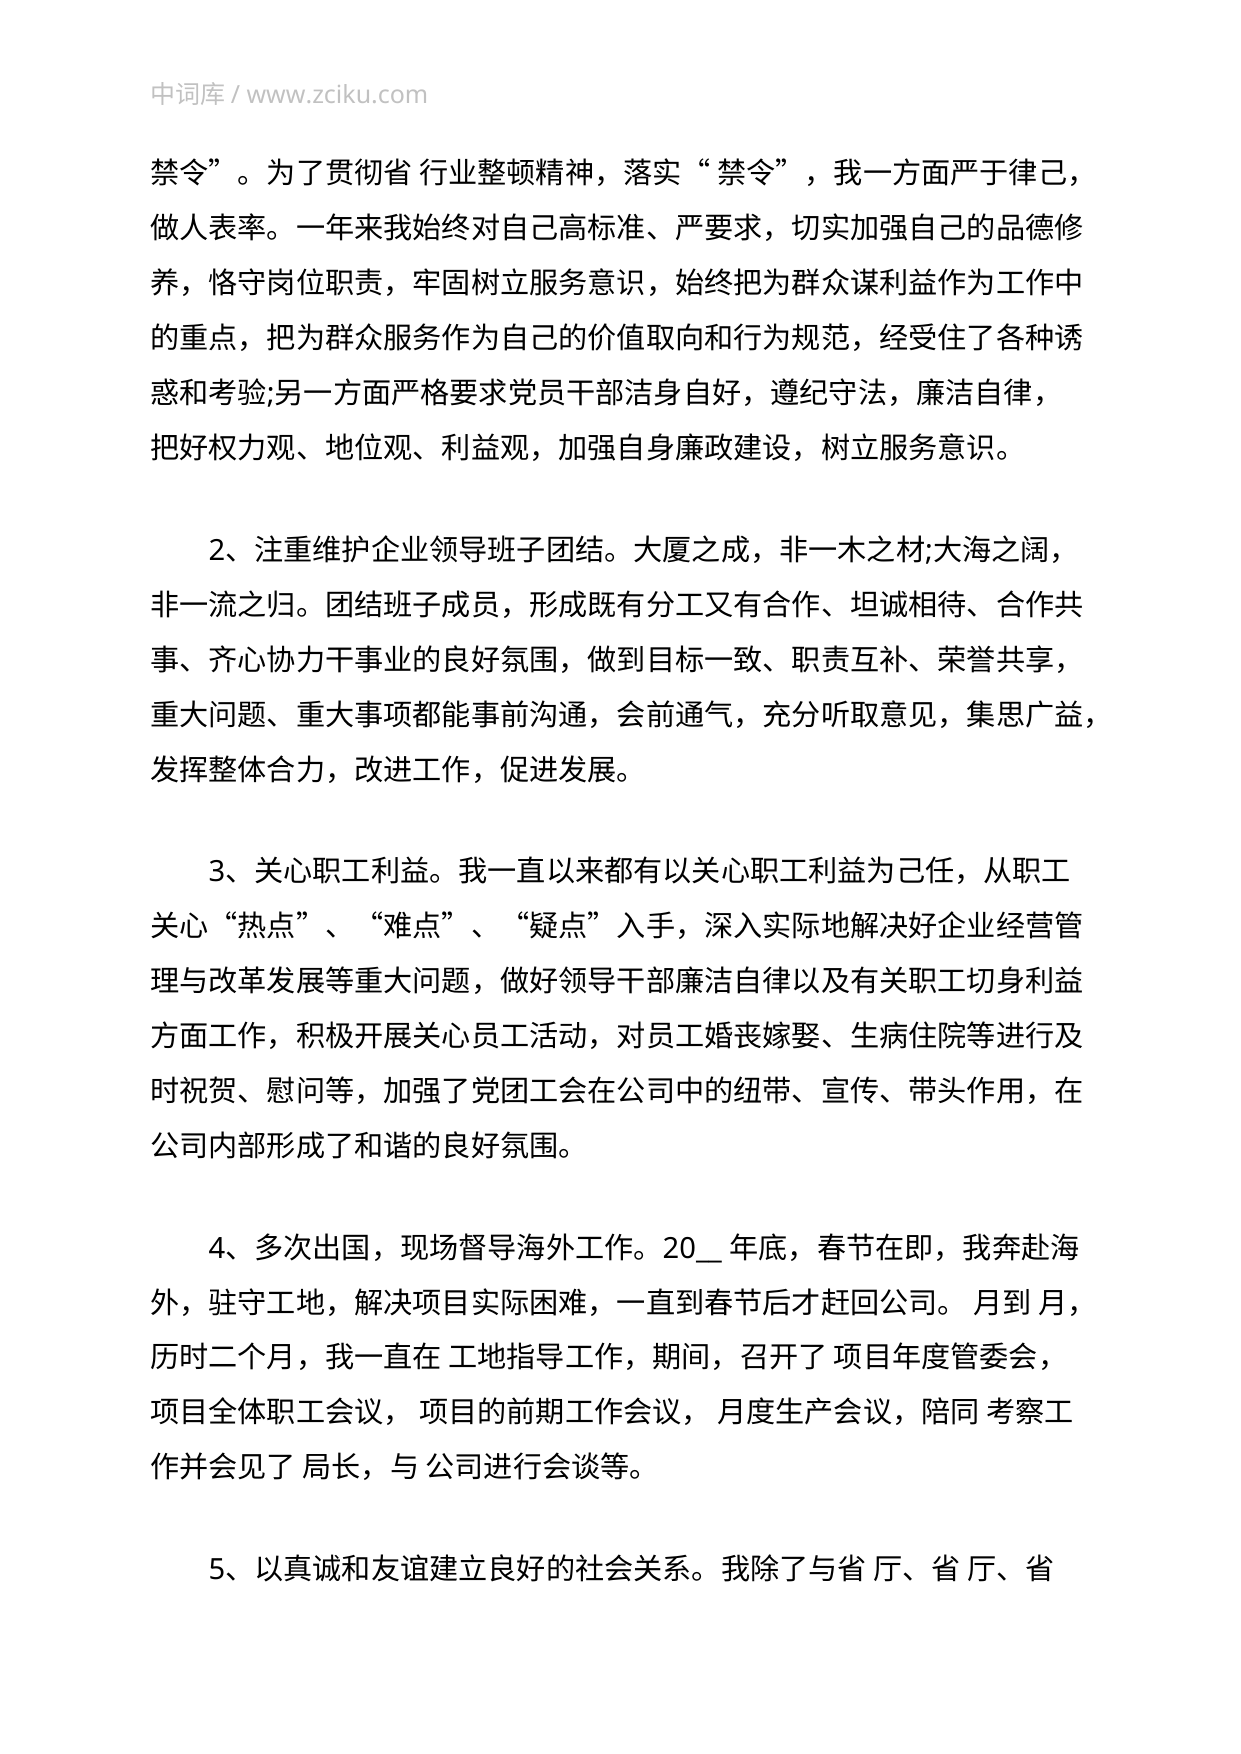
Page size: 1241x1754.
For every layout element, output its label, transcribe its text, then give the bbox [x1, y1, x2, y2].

text 2、注重维护企业领导班子团结。大厦之成，非一木之材;大海之阔，非一流之归。团结班子成员，形成既有分工又有合作、坦诚相待、合作共事、齐心协力干事业的良好氛围，做到目标一致、职责互补、荣誉共享，重大问题、重大事项都能事前沟通，会前通气，充分听取意见，集思广益，发挥整体合力，改进工作，促进发展。 [150, 526, 1090, 788]
text 4、多次出国，现场督导海外工作。20__ 年底，春节在即，我奔赴海外，驻守工地，解决项目实际困难，一直到春节后才赶回公司。 月到 月，历时二个月，我一直在 工地指导工作，期间，召开了 项目年度管委会， 项目全体职工会议， 项目的前期工作会议， 月度生产会议，陪同 考察工作并会见了 局长，与 公司进行会谈等。 [150, 1224, 1090, 1486]
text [150, 150, 1090, 467]
text 3、关心职工利益。我一直以来都有以关心职工利益为己任，从职工关心“热点”、“难点”、“疑点”入手，深入实际地解决好企业经营管理与改革发展等重大问题，做好领导干部廉洁自律以及有关职工切身利益方面工作，积极开展关心员工活动，对员工婚丧嫁娶、生病住院等进行及时祝贺、慰问等，加强了党团工会在公司中的纽带、宣传、带头作用，在公司内部形成了和谐的良好氛围。 [150, 848, 1090, 1165]
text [150, 1546, 1090, 1588]
